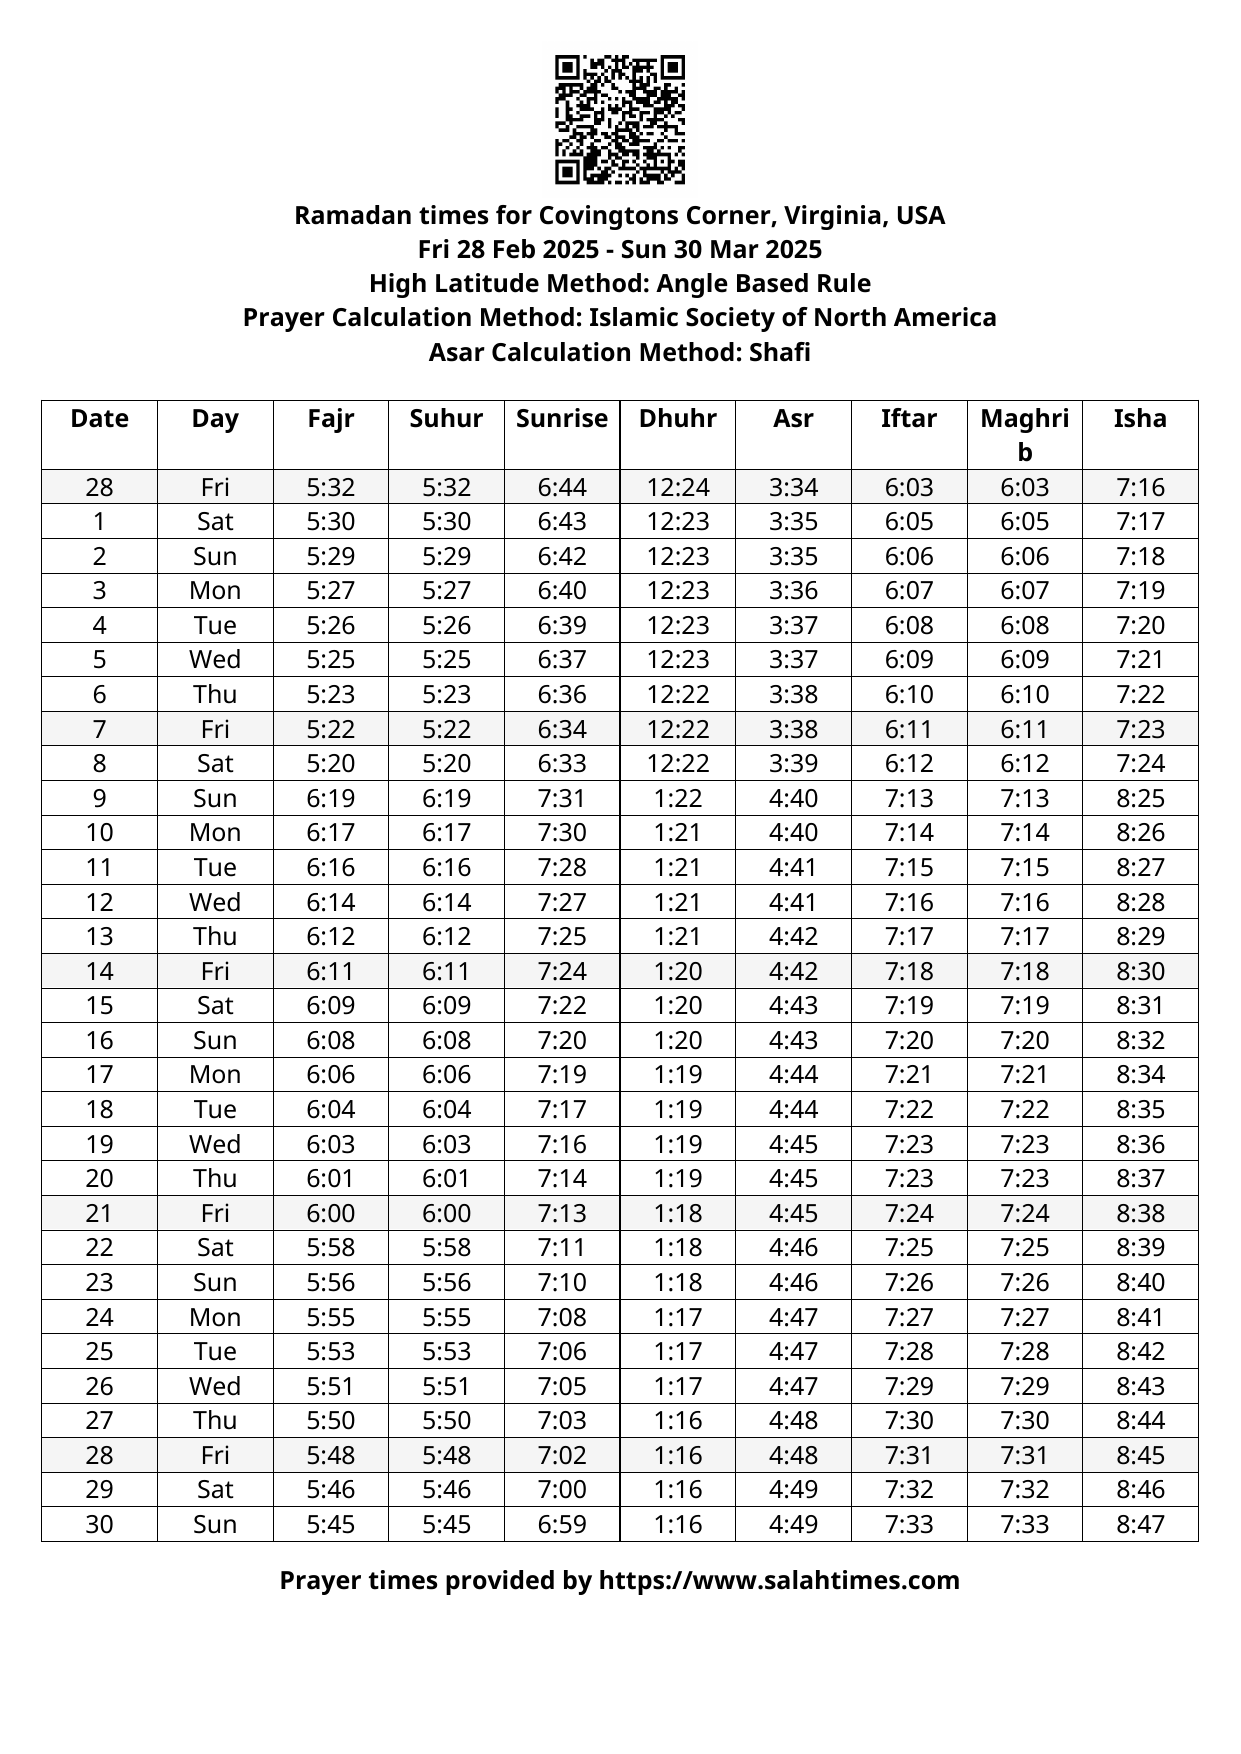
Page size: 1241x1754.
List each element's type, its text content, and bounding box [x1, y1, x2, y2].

table_cell 6:33 [505, 746, 619, 780]
text Asar Calculation Method: Shafi [42, 334, 1198, 368]
table_cell 5:25 [274, 643, 388, 676]
table_cell 7:06 [505, 1334, 619, 1368]
table_header Iftar [852, 401, 967, 469]
table_cell 6:19 [274, 781, 388, 814]
table_cell 1:19 [621, 1058, 735, 1091]
table_cell 4:46 [736, 1231, 851, 1264]
table_cell Fri [158, 712, 273, 745]
table_cell 7:13 [852, 781, 967, 814]
table_cell 6:11 [968, 712, 1082, 745]
table_cell Wed [158, 643, 273, 676]
table_cell 5:51 [389, 1369, 504, 1402]
table_cell 6:04 [274, 1092, 388, 1126]
table_cell 6:08 [389, 1023, 504, 1057]
table_cell 6:12 [389, 919, 504, 953]
table_cell 6:06 [274, 1058, 388, 1091]
table_cell 27 [42, 1404, 157, 1437]
table_cell 6:06 [852, 539, 967, 572]
table_cell 5:46 [274, 1473, 388, 1506]
table_cell 4:49 [736, 1507, 851, 1541]
table_cell 4:44 [736, 1092, 851, 1126]
table_cell 30 [42, 1507, 157, 1541]
table_cell 7:32 [852, 1473, 967, 1506]
table_cell 6:00 [274, 1196, 388, 1229]
table_cell 5 [42, 643, 157, 676]
table_cell 2 [42, 539, 157, 572]
table_cell 5:45 [274, 1507, 388, 1541]
table_cell 7:19 [505, 1058, 619, 1091]
table_cell 5:45 [389, 1507, 504, 1541]
table_cell 7:21 [1083, 643, 1198, 676]
table_cell 1:21 [621, 816, 735, 849]
table_cell 4:43 [736, 989, 851, 1022]
table_cell 7:20 [968, 1023, 1082, 1057]
table_cell 14 [42, 954, 157, 987]
table_cell 7:14 [505, 1161, 619, 1195]
table_cell 5:22 [274, 712, 388, 745]
table_cell 4:42 [736, 954, 851, 987]
table_header Suhur [389, 401, 504, 469]
table_cell Tue [158, 850, 273, 884]
table_cell 7:31 [852, 1438, 967, 1472]
table_cell 6:03 [389, 1127, 504, 1160]
table_cell 6:36 [505, 677, 619, 711]
table_cell 7:16 [1083, 470, 1198, 503]
table_cell 7:13 [505, 1196, 619, 1229]
table_cell 5:22 [389, 712, 504, 745]
table_cell Fri [158, 954, 273, 987]
table_cell 6:17 [389, 816, 504, 849]
table_cell 6:40 [505, 574, 619, 607]
table_cell 6:19 [389, 781, 504, 814]
table_cell 7:00 [505, 1473, 619, 1506]
table_cell 25 [42, 1334, 157, 1368]
table_cell 3:39 [736, 746, 851, 780]
table_cell 7:19 [852, 989, 967, 1022]
table_cell 7:24 [852, 1196, 967, 1229]
table_cell 7:27 [505, 885, 619, 918]
table_cell 8:28 [1083, 885, 1198, 918]
table_cell 7:30 [968, 1404, 1082, 1437]
table_cell Sun [158, 539, 273, 572]
table_cell 1:19 [621, 1092, 735, 1126]
table_cell 7:20 [1083, 608, 1198, 642]
table_cell 1:16 [621, 1507, 735, 1541]
table_header Fajr [274, 401, 388, 469]
picture [542, 41, 699, 198]
text High Latitude Method: Angle Based Rule [42, 266, 1198, 300]
table_cell 4:40 [736, 816, 851, 849]
table_cell 4:47 [736, 1369, 851, 1402]
table_cell 8:46 [1083, 1473, 1198, 1506]
table_cell 6:04 [389, 1092, 504, 1126]
table_cell 12:22 [621, 677, 735, 711]
table_cell 6 [42, 677, 157, 711]
table_cell 4 [42, 608, 157, 642]
table_cell 5:29 [389, 539, 504, 572]
table_cell 26 [42, 1369, 157, 1402]
table_cell 4:45 [736, 1161, 851, 1195]
table_cell 7:03 [505, 1404, 619, 1437]
table_cell 13 [42, 919, 157, 953]
table_cell 8:30 [1083, 954, 1198, 987]
table_cell 8:44 [1083, 1404, 1198, 1437]
table_cell 7:22 [505, 989, 619, 1022]
table_cell 5:53 [274, 1334, 388, 1368]
table_cell 7:15 [852, 850, 967, 884]
table_cell 7:25 [968, 1231, 1082, 1264]
table_cell 23 [42, 1265, 157, 1299]
table_cell Wed [158, 885, 273, 918]
table_cell 7:22 [1083, 677, 1198, 711]
table_cell 8:47 [1083, 1507, 1198, 1541]
table_cell 21 [42, 1196, 157, 1229]
table_cell 6:43 [505, 504, 619, 538]
table_cell 3:35 [736, 504, 851, 538]
table_cell 1:17 [621, 1369, 735, 1402]
table_header Date [42, 401, 157, 469]
table_cell Wed [158, 1127, 273, 1160]
table_cell 1:17 [621, 1334, 735, 1368]
table_cell 1:19 [621, 1161, 735, 1195]
table_cell 7:30 [852, 1404, 967, 1437]
table_cell 6:16 [389, 850, 504, 884]
table_cell 10 [42, 816, 157, 849]
table_cell 6:08 [274, 1023, 388, 1057]
table_cell 5:46 [389, 1473, 504, 1506]
table_cell 28 [42, 1438, 157, 1472]
table_cell 7:17 [505, 1092, 619, 1126]
table_cell 7:21 [852, 1058, 967, 1091]
table_cell 7:28 [852, 1334, 967, 1368]
table_cell 7:17 [1083, 504, 1198, 538]
table_cell 7:15 [968, 850, 1082, 884]
table_cell 6:14 [274, 885, 388, 918]
table_cell 5:25 [389, 643, 504, 676]
table_cell 6:00 [389, 1196, 504, 1229]
table_cell 7:20 [852, 1023, 967, 1057]
table_cell Tue [158, 608, 273, 642]
table_cell 8:34 [1083, 1058, 1198, 1091]
table_cell Fri [158, 1438, 273, 1472]
table_cell 7:26 [968, 1265, 1082, 1299]
table_cell 3:37 [736, 608, 851, 642]
table_cell 7:08 [505, 1300, 619, 1333]
table_header Asr [736, 401, 851, 469]
table_cell 6:16 [274, 850, 388, 884]
table_cell 6:14 [389, 885, 504, 918]
table_cell 6:09 [274, 989, 388, 1022]
table_cell 8:45 [1083, 1438, 1198, 1472]
table_cell 3:34 [736, 470, 851, 503]
table_cell 4:48 [736, 1404, 851, 1437]
table_cell 6:17 [274, 816, 388, 849]
table_cell 7:25 [505, 919, 619, 953]
table_cell 3 [42, 574, 157, 607]
table_cell 6:11 [274, 954, 388, 987]
table_cell 7:24 [1083, 746, 1198, 780]
table_cell 5:32 [389, 470, 504, 503]
table_cell 7:23 [968, 1127, 1082, 1160]
table_cell 8:37 [1083, 1161, 1198, 1195]
table_cell 1:20 [621, 989, 735, 1022]
table_cell Thu [158, 1161, 273, 1195]
table_cell 7:14 [968, 816, 1082, 849]
table_cell 16 [42, 1023, 157, 1057]
table_cell 6:01 [389, 1161, 504, 1195]
table_cell 6:42 [505, 539, 619, 572]
table_cell 8:29 [1083, 919, 1198, 953]
table_cell 7:18 [852, 954, 967, 987]
table_cell 5:55 [274, 1300, 388, 1333]
table_cell Thu [158, 919, 273, 953]
table_cell 7:14 [852, 816, 967, 849]
table_cell 6:11 [852, 712, 967, 745]
table_cell 7:22 [968, 1092, 1082, 1126]
table_cell 12:23 [621, 539, 735, 572]
table_cell 11 [42, 850, 157, 884]
table_cell 6:07 [852, 574, 967, 607]
table_cell 3:35 [736, 539, 851, 572]
table_cell 5:30 [274, 504, 388, 538]
table_cell 6:09 [968, 643, 1082, 676]
text Fri 28 Feb 2025 - Sun 30 Mar 2025 [42, 232, 1198, 266]
table_cell 7:11 [505, 1231, 619, 1264]
table_cell 7:18 [1083, 539, 1198, 572]
table_cell 7:31 [968, 1438, 1082, 1472]
table_cell 5:56 [274, 1265, 388, 1299]
table_cell 8:42 [1083, 1334, 1198, 1368]
table_cell 1 [42, 504, 157, 538]
table_cell 7:16 [968, 885, 1082, 918]
table_cell 6:37 [505, 643, 619, 676]
table_cell 7:29 [852, 1369, 967, 1402]
table_cell 7:18 [968, 954, 1082, 987]
table_cell 7:29 [968, 1369, 1082, 1402]
table_cell 20 [42, 1161, 157, 1195]
table_cell 8:38 [1083, 1196, 1198, 1229]
table_cell 1:17 [621, 1300, 735, 1333]
table_cell 8:26 [1083, 816, 1198, 849]
text Ramadan times for Covingtons Corner, Virginia, USA [42, 198, 1198, 232]
table_cell 1:21 [621, 919, 735, 953]
table_cell 5:53 [389, 1334, 504, 1368]
table_cell 5:51 [274, 1369, 388, 1402]
table_cell 7:25 [852, 1231, 967, 1264]
table_cell 7:22 [852, 1092, 967, 1126]
table_cell 6:08 [968, 608, 1082, 642]
table_cell 6:05 [852, 504, 967, 538]
table_cell 5:50 [274, 1404, 388, 1437]
table_cell 4:42 [736, 919, 851, 953]
table_cell 8:41 [1083, 1300, 1198, 1333]
table_cell 7:23 [852, 1161, 967, 1195]
table_cell 7:19 [968, 989, 1082, 1022]
table_cell 5:30 [389, 504, 504, 538]
table_cell 6:11 [389, 954, 504, 987]
table_cell 5:50 [389, 1404, 504, 1437]
table_cell 5:20 [389, 746, 504, 780]
table_cell 7:31 [505, 781, 619, 814]
table_cell 4:45 [736, 1196, 851, 1229]
table_cell 8:31 [1083, 989, 1198, 1022]
table_cell 4:49 [736, 1473, 851, 1506]
table_cell 12:22 [621, 712, 735, 745]
table_cell 12:22 [621, 746, 735, 780]
table_cell Mon [158, 816, 273, 849]
table_cell Thu [158, 677, 273, 711]
table_cell 15 [42, 989, 157, 1022]
table_cell 8:39 [1083, 1231, 1198, 1264]
table_cell 7:19 [1083, 574, 1198, 607]
table_cell 5:27 [274, 574, 388, 607]
table_cell 6:39 [505, 608, 619, 642]
table_cell 12:23 [621, 643, 735, 676]
table_cell 12:23 [621, 574, 735, 607]
table_cell 4:45 [736, 1127, 851, 1160]
table_cell 3:38 [736, 677, 851, 711]
table_cell 7:26 [852, 1265, 967, 1299]
table_cell Tue [158, 1092, 273, 1126]
table_cell Mon [158, 574, 273, 607]
table_cell 7:16 [852, 885, 967, 918]
table_cell 1:21 [621, 850, 735, 884]
table_cell 1:22 [621, 781, 735, 814]
table_cell 7:28 [968, 1334, 1082, 1368]
table_header Isha [1083, 401, 1198, 469]
table_cell Sat [158, 1231, 273, 1264]
table_cell 7 [42, 712, 157, 745]
table_cell 1:18 [621, 1196, 735, 1229]
table_cell 4:41 [736, 885, 851, 918]
table_cell 6:06 [968, 539, 1082, 572]
table_cell 5:23 [274, 677, 388, 711]
table_cell Sun [158, 1023, 273, 1057]
table_cell 6:34 [505, 712, 619, 745]
table_cell 1:20 [621, 954, 735, 987]
table_cell Sat [158, 989, 273, 1022]
table_cell 5:48 [389, 1438, 504, 1472]
table_cell 6:08 [852, 608, 967, 642]
table_cell 4:40 [736, 781, 851, 814]
table_cell 3:36 [736, 574, 851, 607]
table_cell 7:02 [505, 1438, 619, 1472]
table_cell Wed [158, 1369, 273, 1402]
table_cell 5:26 [389, 608, 504, 642]
table_cell 7:24 [968, 1196, 1082, 1229]
table_cell 6:01 [274, 1161, 388, 1195]
table_cell 7:17 [852, 919, 967, 953]
table_cell 5:55 [389, 1300, 504, 1333]
table_cell 6:07 [968, 574, 1082, 607]
table_cell 1:21 [621, 885, 735, 918]
table_cell 1:16 [621, 1438, 735, 1472]
table_cell 7:33 [852, 1507, 967, 1541]
text Prayer Calculation Method: Islamic Society of North America [42, 300, 1198, 334]
table_cell 1:16 [621, 1404, 735, 1437]
table_cell 6:12 [274, 919, 388, 953]
table_cell 5:27 [389, 574, 504, 607]
table_header Sunrise [505, 401, 619, 469]
table_cell 19 [42, 1127, 157, 1160]
table_cell 3:38 [736, 712, 851, 745]
table_cell 6:06 [389, 1058, 504, 1091]
table_header Dhuhr [621, 401, 735, 469]
table_cell Mon [158, 1300, 273, 1333]
table_cell 7:23 [968, 1161, 1082, 1195]
table_cell 5:58 [274, 1231, 388, 1264]
table_cell 6:10 [968, 677, 1082, 711]
table_cell Thu [158, 1404, 273, 1437]
table_cell 6:05 [968, 504, 1082, 538]
table_cell 7:16 [505, 1127, 619, 1160]
table_cell 6:59 [505, 1507, 619, 1541]
table_cell Sat [158, 504, 273, 538]
table_cell 7:13 [968, 781, 1082, 814]
table_cell 8:27 [1083, 850, 1198, 884]
table_cell 7:10 [505, 1265, 619, 1299]
table_cell 18 [42, 1092, 157, 1126]
table_cell 7:17 [968, 919, 1082, 953]
table_cell 7:23 [852, 1127, 967, 1160]
table_cell Fri [158, 470, 273, 503]
text Prayer times provided by https://www.salahtimes.com [42, 1563, 1198, 1597]
table_cell 6:03 [274, 1127, 388, 1160]
table_cell 7:05 [505, 1369, 619, 1402]
table_cell 7:21 [968, 1058, 1082, 1091]
table_cell 24 [42, 1300, 157, 1333]
table_cell 3:37 [736, 643, 851, 676]
table_cell 1:16 [621, 1473, 735, 1506]
table_cell 12:23 [621, 608, 735, 642]
table_cell 4:46 [736, 1265, 851, 1299]
table_cell 6:44 [505, 470, 619, 503]
table_cell 5:32 [274, 470, 388, 503]
table_cell 6:09 [852, 643, 967, 676]
table_cell 7:24 [505, 954, 619, 987]
table_cell 5:48 [274, 1438, 388, 1472]
table_cell 7:27 [852, 1300, 967, 1333]
table_cell 1:19 [621, 1127, 735, 1160]
table_cell 1:18 [621, 1265, 735, 1299]
table_cell Sun [158, 781, 273, 814]
table_cell 8 [42, 746, 157, 780]
table_cell 8:25 [1083, 781, 1198, 814]
table_cell 4:47 [736, 1334, 851, 1368]
table_cell 7:28 [505, 850, 619, 884]
table_cell 4:41 [736, 850, 851, 884]
table_cell 8:32 [1083, 1023, 1198, 1057]
table_cell 12:24 [621, 470, 735, 503]
table_cell Fri [158, 1196, 273, 1229]
table_cell 1:20 [621, 1023, 735, 1057]
table_cell 7:30 [505, 816, 619, 849]
table_cell 8:40 [1083, 1265, 1198, 1299]
table_cell 7:32 [968, 1473, 1082, 1506]
table_cell 5:23 [389, 677, 504, 711]
table_cell 5:20 [274, 746, 388, 780]
table_cell 8:36 [1083, 1127, 1198, 1160]
table_cell 7:20 [505, 1023, 619, 1057]
table_cell 4:47 [736, 1300, 851, 1333]
table_cell 9 [42, 781, 157, 814]
table_cell 6:03 [968, 470, 1082, 503]
table_cell 29 [42, 1473, 157, 1506]
table_header Maghrib [968, 401, 1082, 469]
table_cell 5:56 [389, 1265, 504, 1299]
table_cell 7:23 [1083, 712, 1198, 745]
table_cell Sun [158, 1265, 273, 1299]
table_cell 28 [42, 470, 157, 503]
table_cell 1:18 [621, 1231, 735, 1264]
table_cell 7:27 [968, 1300, 1082, 1333]
table_cell 6:12 [852, 746, 967, 780]
table_header Day [158, 401, 273, 469]
table_cell Sat [158, 746, 273, 780]
table_cell 4:44 [736, 1058, 851, 1091]
table_cell 5:26 [274, 608, 388, 642]
table_cell Tue [158, 1334, 273, 1368]
table_cell 6:12 [968, 746, 1082, 780]
table_cell 6:10 [852, 677, 967, 711]
table_cell Mon [158, 1058, 273, 1091]
table_cell 6:09 [389, 989, 504, 1022]
table_cell Sat [158, 1473, 273, 1506]
table_cell 22 [42, 1231, 157, 1264]
table_cell 12:23 [621, 504, 735, 538]
table_cell 8:43 [1083, 1369, 1198, 1402]
table_cell 5:58 [389, 1231, 504, 1264]
table_cell 17 [42, 1058, 157, 1091]
table_cell 8:35 [1083, 1092, 1198, 1126]
table_cell 12 [42, 885, 157, 918]
table_cell 6:03 [852, 470, 967, 503]
table_cell 4:43 [736, 1023, 851, 1057]
table_cell Sun [158, 1507, 273, 1541]
table_cell 5:29 [274, 539, 388, 572]
table_cell 7:33 [968, 1507, 1082, 1541]
table_cell 4:48 [736, 1438, 851, 1472]
